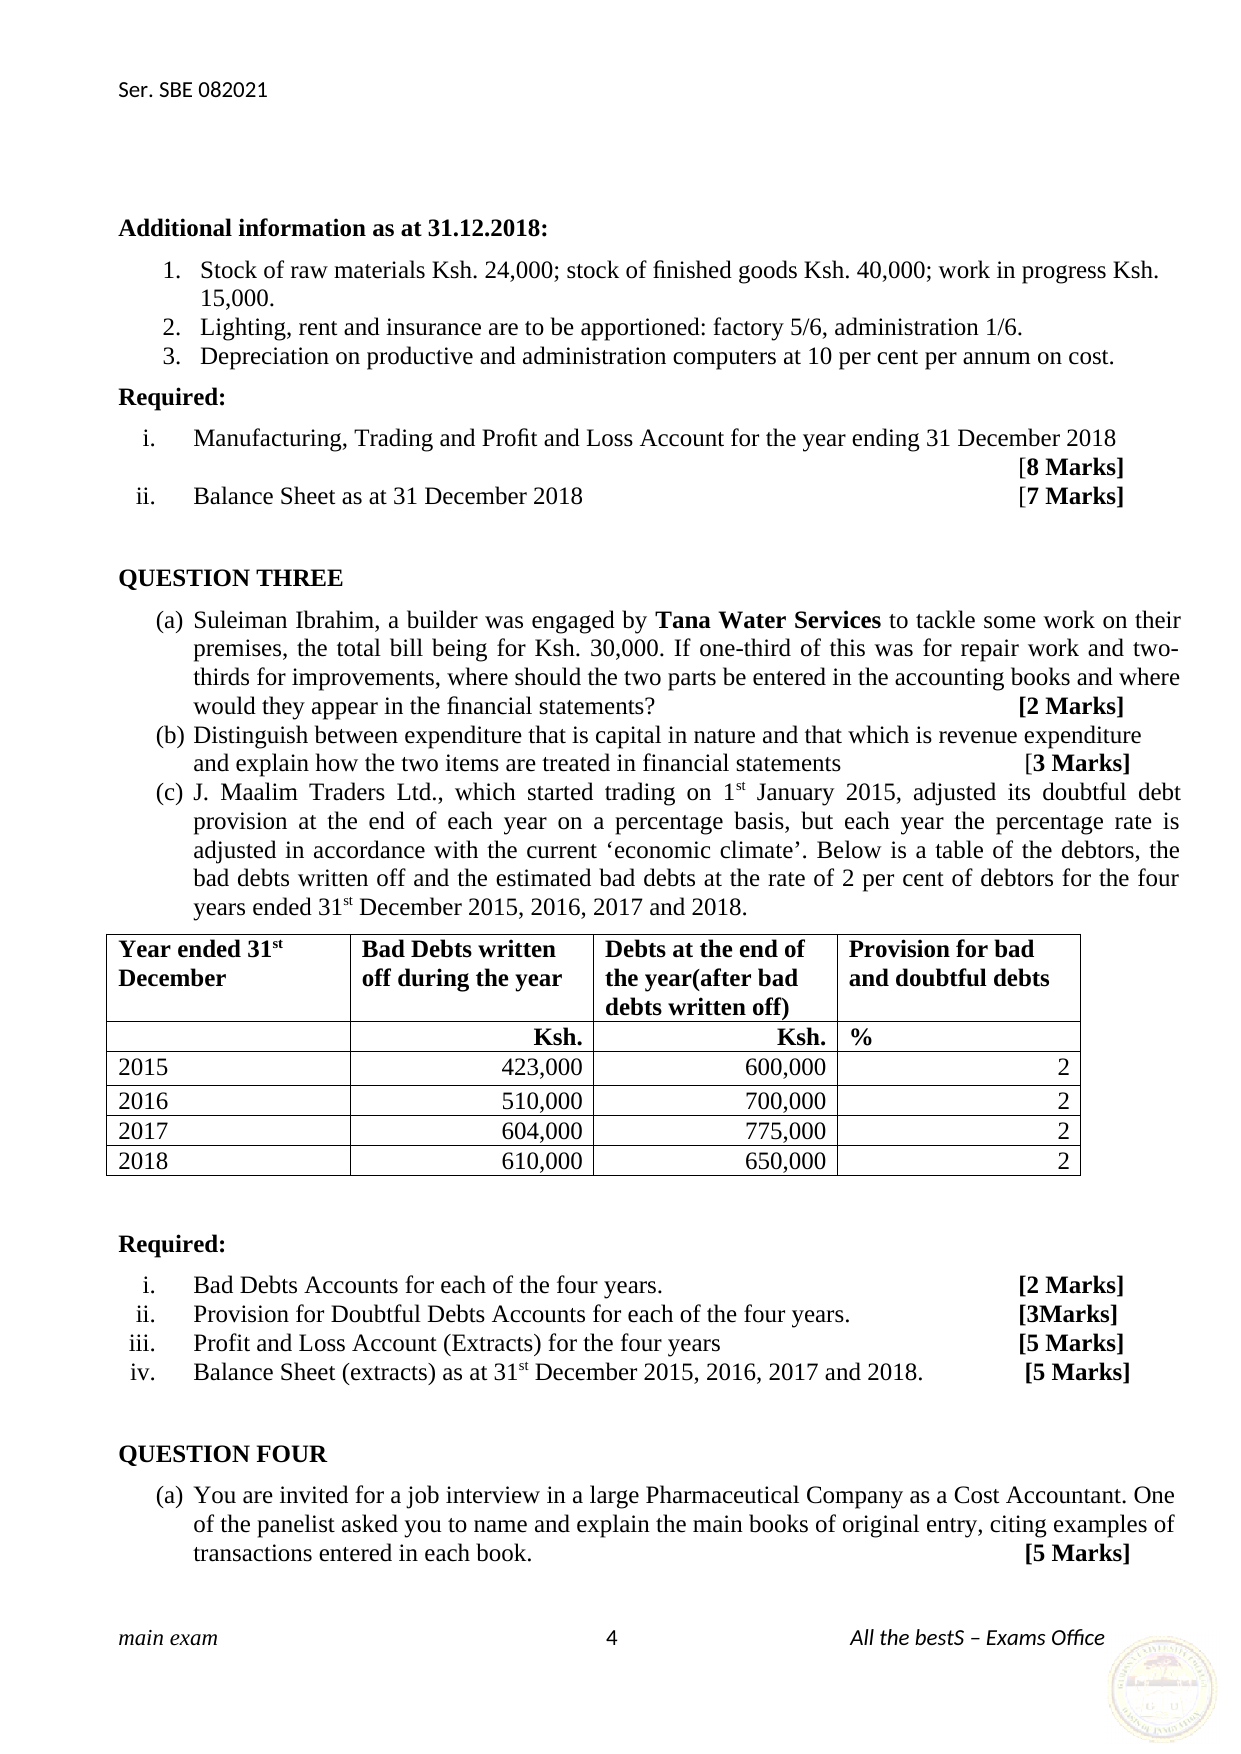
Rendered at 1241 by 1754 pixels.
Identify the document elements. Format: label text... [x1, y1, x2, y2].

list Distinguish between expenditure that is capital in nature and that which is revenue expenditure and explain how the two items are treated in financial statements [3 Marks] [156, 720, 1181, 777]
list Profit and Loss Account (Extracts) for the four years [5 Marks] [156, 1328, 1181, 1357]
table_cell 2015 [107, 1052, 350, 1085]
text Additional information as at 31.12.2018: [118, 213, 1181, 242]
table_cell 604,000 [351, 1116, 593, 1145]
list Stock of raw materials Ksh. 24,000; stock of ﬁnished goods Ksh. 40,000; work in progress Ksh. 15,000. [162, 255, 1181, 312]
table_cell 2018 [107, 1146, 350, 1174]
table_cell 700,000 [594, 1086, 837, 1115]
table_header Provision for bad and doubtful debts [838, 935, 1080, 1021]
table_cell Ksh. [351, 1022, 593, 1051]
list Bad Debts Accounts for each of the four years. [2 Marks] [156, 1271, 1181, 1299]
text Required: [118, 382, 1181, 411]
table_cell 2 [838, 1116, 1080, 1145]
text QUESTION FOUR [118, 1439, 1181, 1468]
list You are invited for a job interview in a large Pharmaceutical Company as a Cost Accountant. One of the panelist asked you to name and explain the main books of original entry, citing examples of transactions entered in each book. [5 Marks] [156, 1481, 1181, 1567]
list Suleiman Ibrahim, a builder was engaged by Tana Water Services to tackle some work on their premises, the total bill being for Ksh. 30,000. If one-third of this was for repair work and two-thirds for improvements, where should the two parts be entered in the accounting books and where would they appear in the ﬁnancial statements? [2 Marks] [156, 605, 1181, 720]
table_cell 2017 [107, 1116, 350, 1145]
table_cell 2 [838, 1052, 1080, 1085]
table_cell 775,000 [594, 1116, 837, 1145]
list Balance Sheet as at 31 December 2018 [7 Marks] [156, 481, 1181, 510]
table_cell 2016 [107, 1086, 350, 1115]
text QUESTION THREE [118, 563, 1181, 592]
table_cell % [838, 1022, 1080, 1051]
list Balance Sheet (extracts) as at 31st December 2015, 2016, 2017 and 2018. [5 Marks] [156, 1357, 1181, 1386]
list Depreciation on productive and administration computers at 10 per cent per annum on cost. [162, 341, 1181, 370]
list Manufacturing, Trading and Proﬁt and Loss Account for the year ending 31 December 2018 [8 Marks] [156, 423, 1181, 481]
table_cell 2 [838, 1146, 1080, 1174]
table_header Debts at the end of the year(after bad debts written off) [594, 935, 837, 1021]
table_cell 600,000 [594, 1052, 837, 1085]
table_header Year ended 31st December [107, 935, 350, 1021]
table_cell [107, 1022, 350, 1051]
table_cell 510,000 [351, 1086, 593, 1115]
table_cell 650,000 [594, 1146, 837, 1174]
table_cell 423,000 [351, 1052, 593, 1085]
list Lighting, rent and insurance are to be apportioned: factory 5/6, administration 1/6. [162, 312, 1181, 341]
table_cell 610,000 [351, 1146, 593, 1174]
table_header Bad Debts written off during the year [351, 935, 593, 1021]
table_cell Ksh. [594, 1022, 837, 1051]
list J. Maalim Traders Ltd., which started trading on 1st January 2015, adjusted its doubtful debt provision at the end of each year on a percentage basis, but each year the percentage rate is adjusted in accordance with the current ‘economic climate’. Below is a table of the debtors, the bad debts written off and the estimated bad debts at the rate of 2 per cent of debtors for the four years ended 31st December 2015, 2016, 2017 and 2018. [156, 777, 1181, 921]
text Required: [118, 1229, 1181, 1258]
table_cell 2 [838, 1086, 1080, 1115]
list Provision for Doubtful Debts Accounts for each of the four years. [3Marks] [156, 1299, 1181, 1328]
